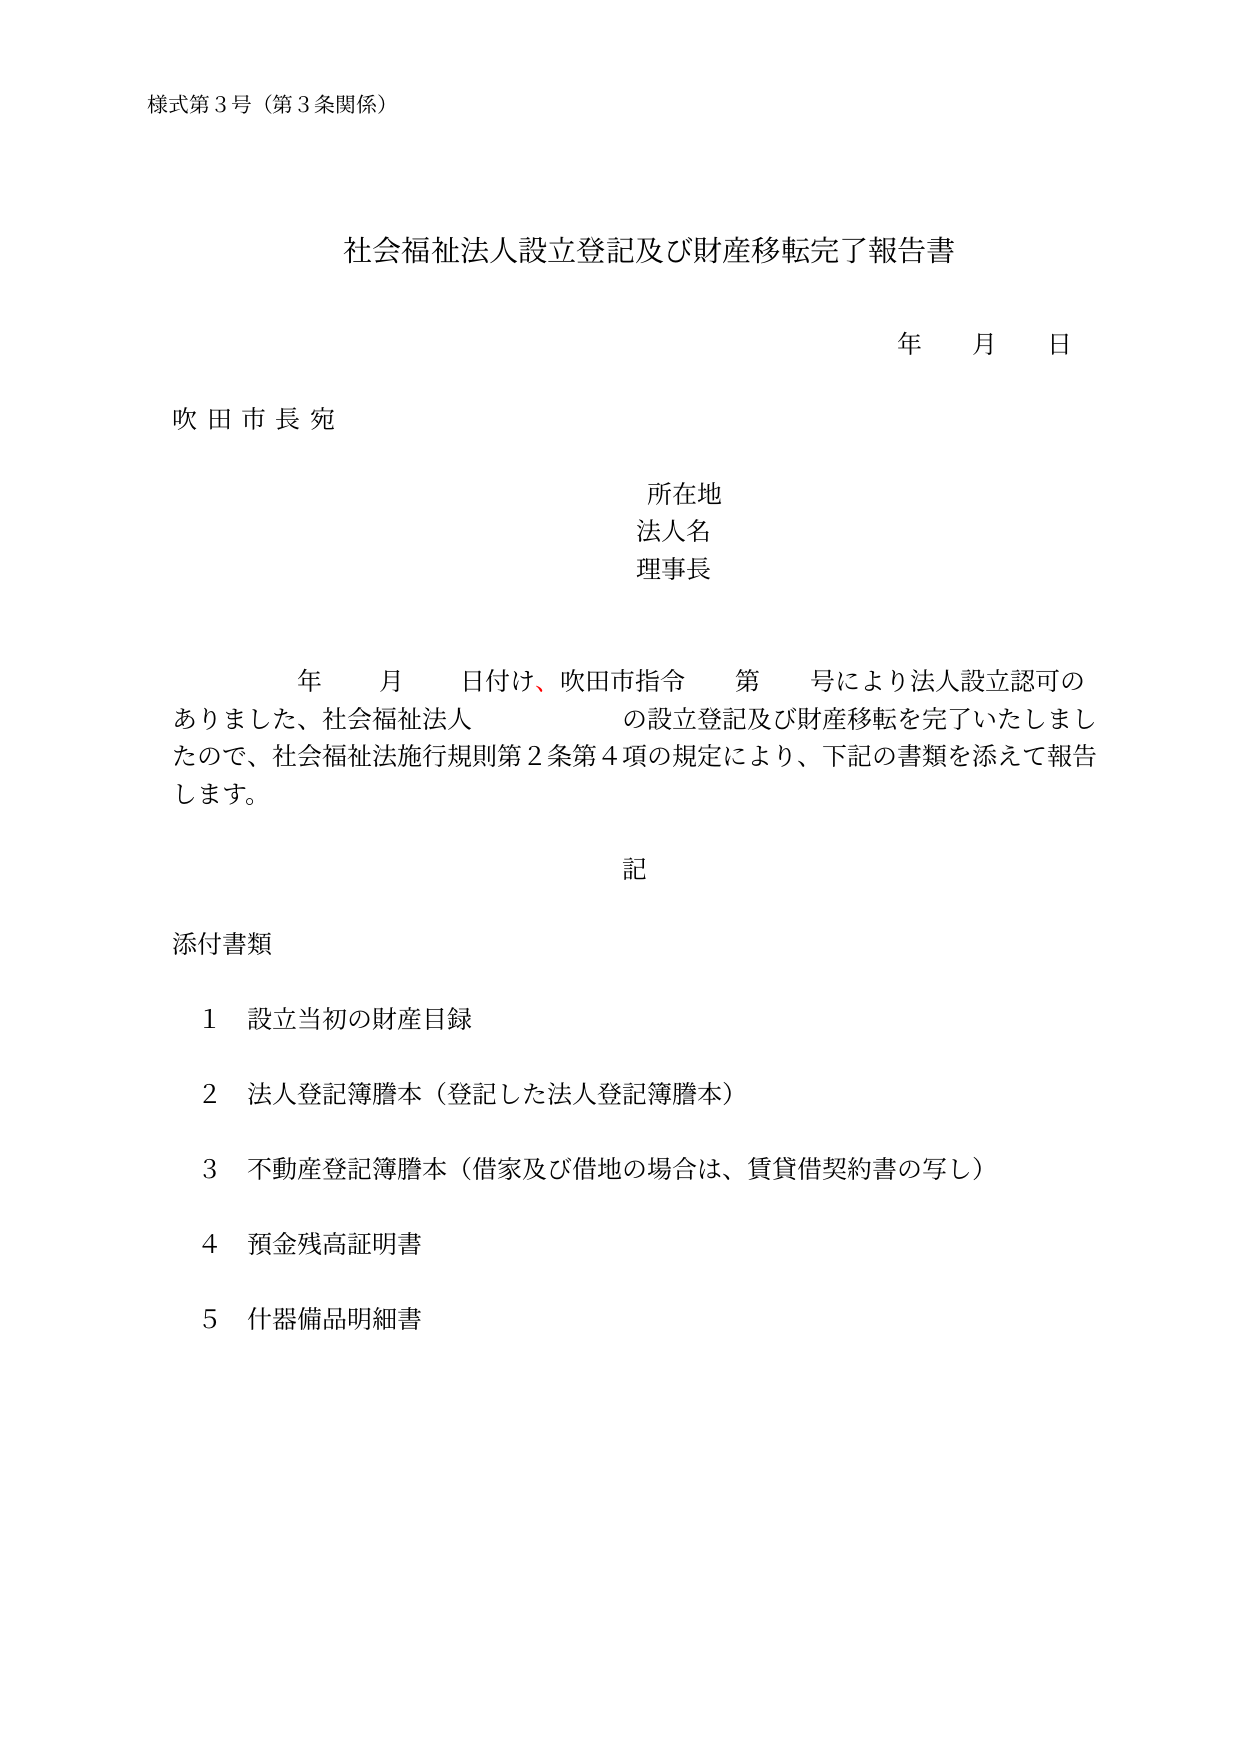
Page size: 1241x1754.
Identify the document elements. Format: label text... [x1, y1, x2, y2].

text ありました、社会福祉法人 の設立登記及び財産移転を完了いたしまし [148, 699, 1122, 736]
text 記 [148, 849, 1122, 886]
text 添付書類 [148, 924, 1122, 961]
text たので、社会福祉法施行規則第２条第４項の規定により、下記の書類を添えて報告 [148, 736, 1122, 774]
text ５ 什器備品明細書 [148, 1299, 1122, 1336]
text ４ 預金残高証明書 [148, 1224, 1122, 1261]
text します。 [148, 774, 1122, 811]
text 年 月 日 [148, 324, 1122, 361]
text 社会福祉法人設立登記及び財産移転完了報告書 [148, 211, 1122, 286]
text 吹田市長宛 [148, 399, 1122, 436]
text 年 月 日付け、吹田市指令 第 号により法人設立認可の [148, 661, 1122, 699]
text ３ 不動産登記簿謄本（借家及び借地の場合は、賃貸借契約書の写し） [148, 1149, 1122, 1186]
text １ 設立当初の財産目録 [148, 999, 1122, 1036]
text 理事長 [148, 549, 1122, 586]
text 法人名 [148, 511, 1122, 549]
text ２ 法人登記簿謄本（登記した法人登記簿謄本） [148, 1074, 1122, 1111]
text 所在地 [148, 474, 1122, 511]
